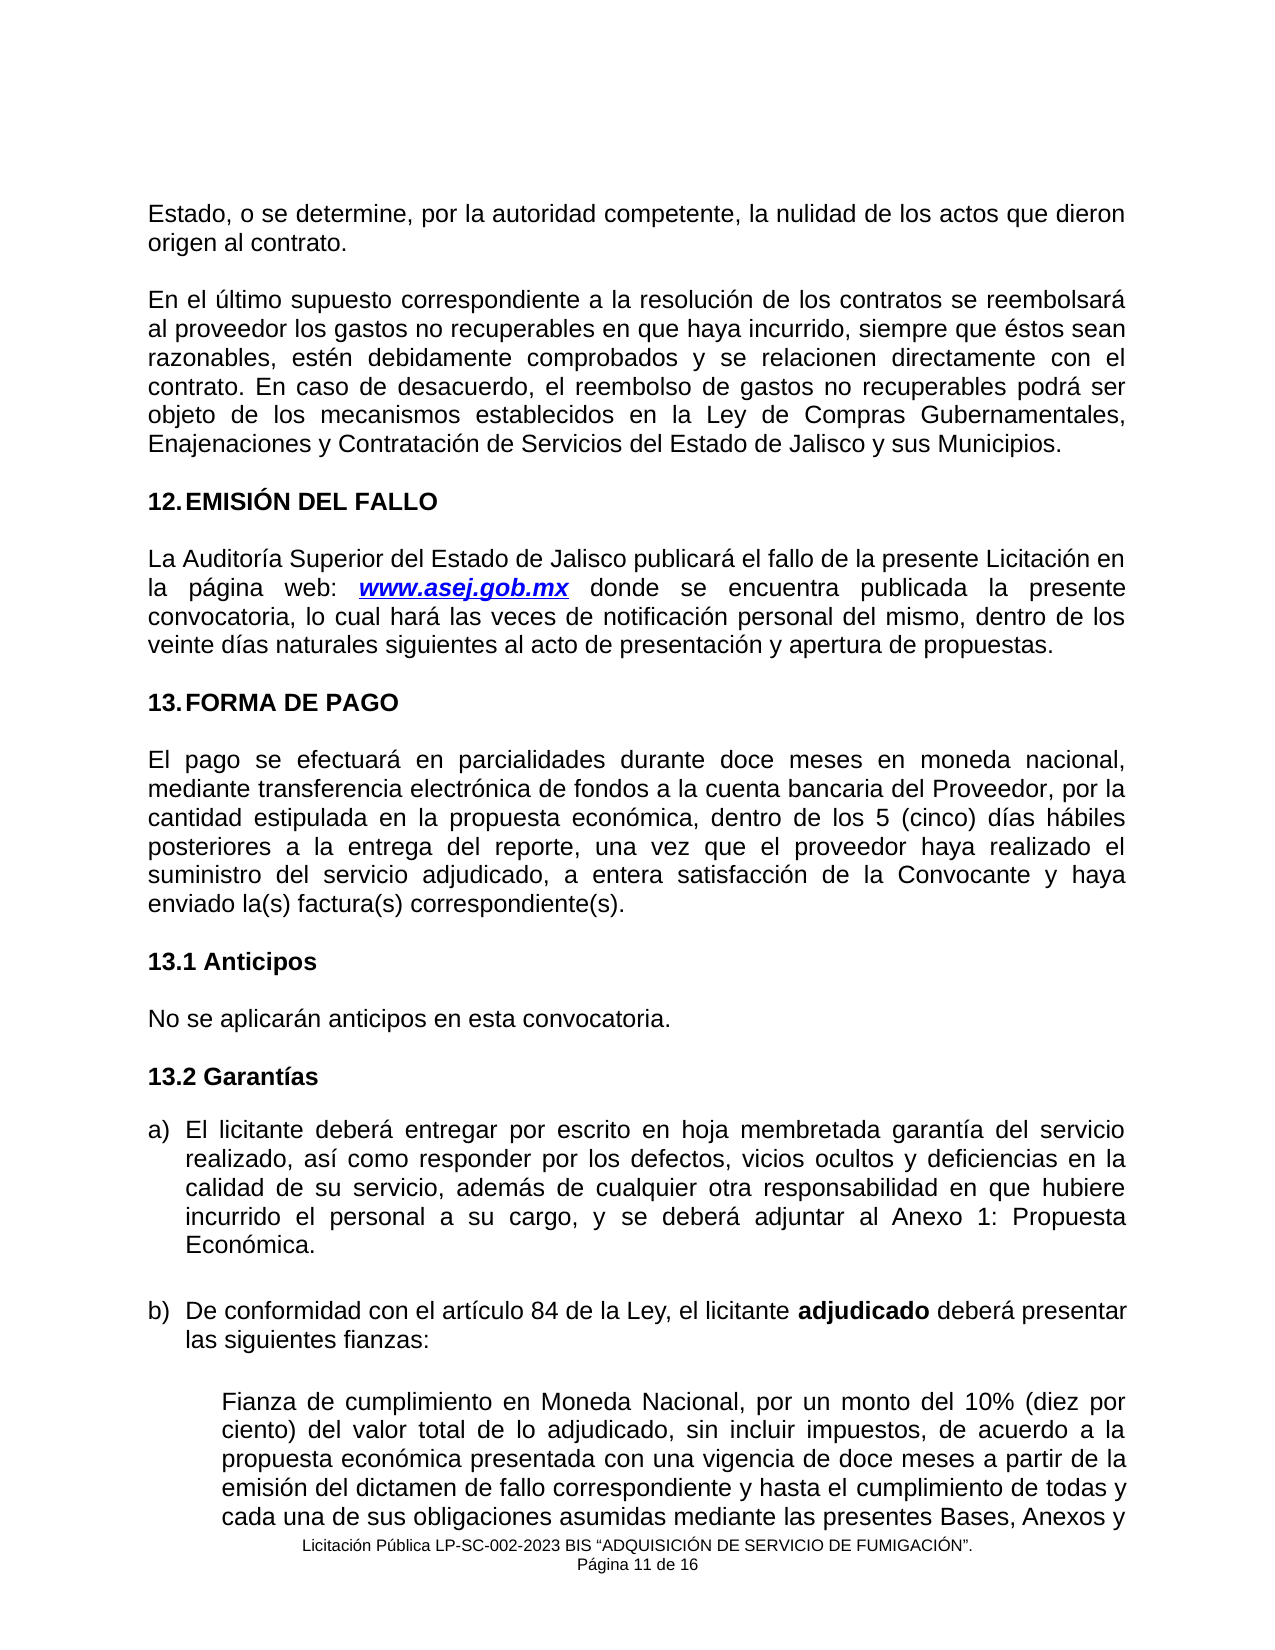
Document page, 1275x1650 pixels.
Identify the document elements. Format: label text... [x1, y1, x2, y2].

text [148, 199, 1127, 257]
text 13.1 Anticipos [148, 947, 1127, 975]
text No se aplicarán anticipos en esta convocatoria. [148, 1004, 1127, 1033]
list De conformidad con el artículo 84 de la Ley, el licitante adjudicado deberá presentar las siguientes fianzas: [148, 1296, 1127, 1354]
list FORMA DE PAGO [148, 688, 1127, 717]
text La Auditoría Superior del Estado de Jalisco publicará el fallo de la presente Licitación en la página web: www.asej.gob.mx donde se encuentra publicada la presente convocatoria, lo cual hará las veces de notificación personal del mismo, dentro de los veinte días naturales siguientes al acto de presentación y apertura de propuestas. [148, 544, 1127, 659]
list EMISIÓN DEL FALLO [148, 487, 1127, 515]
list El licitante deberá entregar por escrito en hoja membretada garantía del servicio realizado, así como responder por los defectos, vicios ocultos y deficiencias en la calidad de su servicio, además de cualquier otra responsabilidad en que hubiere incurrido el personal a su cargo, y se deberá adjuntar al Anexo 1: Propuesta Económica. [148, 1115, 1127, 1259]
text En el último supuesto correspondiente a la resolución de los contratos se reembolsará al proveedor los gastos no recuperables en que haya incurrido, siempre que éstos sean razonables, estén debidamente comprobados y se relacionen directamente con el contrato. En caso de desacuerdo, el reembolso de gastos no recuperables podrá ser objeto de los mecanismos establecidos en la Ley de Compras Gubernamentales, Enajenaciones y Contratación de Servicios del Estado de Jalisco y sus Municipios. [148, 285, 1127, 458]
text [221, 1387, 1127, 1530]
text 13.2 Garantías [148, 1062, 1127, 1090]
text El pago se efectuará en parcialidades durante doce meses en moneda nacional, mediante transferencia electrónica de fondos a la cuenta bancaria del Proveedor, por la cantidad estipulada en la propuesta económica, dentro de los 5 (cinco) días hábiles posteriores a la entrega del reporte, una vez que el proveedor haya realizado el suministro del servicio adjudicado, a entera satisfacción de la Convocante y haya enviado la(s) factura(s) correspondiente(s). [148, 745, 1127, 918]
